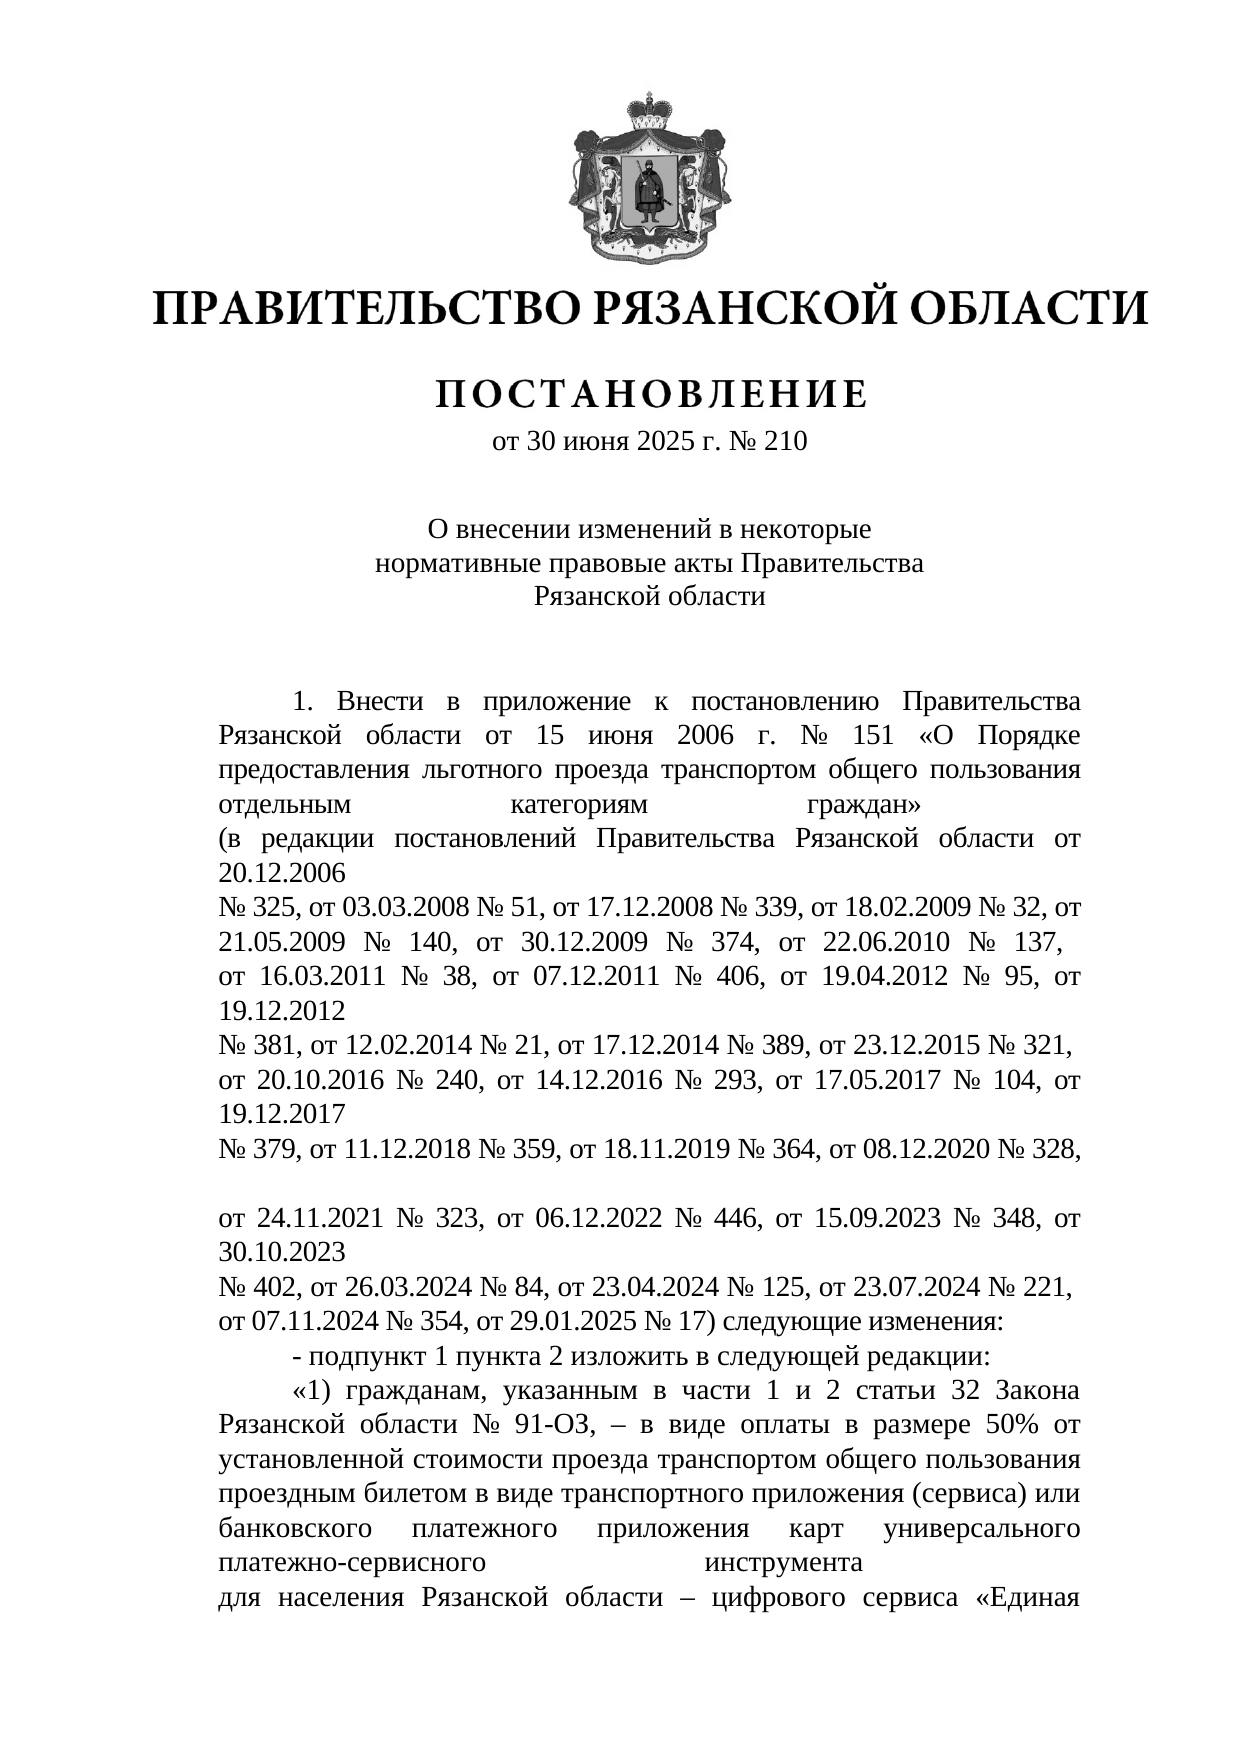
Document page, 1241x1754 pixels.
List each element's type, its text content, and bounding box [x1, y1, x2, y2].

text от 30 июня 2025 г. № 210 [207, 424, 1093, 457]
table_header О внесении изменений в некоторые нормативные правовые акты Правительства Рязанской области [207, 511, 1093, 683]
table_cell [207, 683, 1093, 1613]
